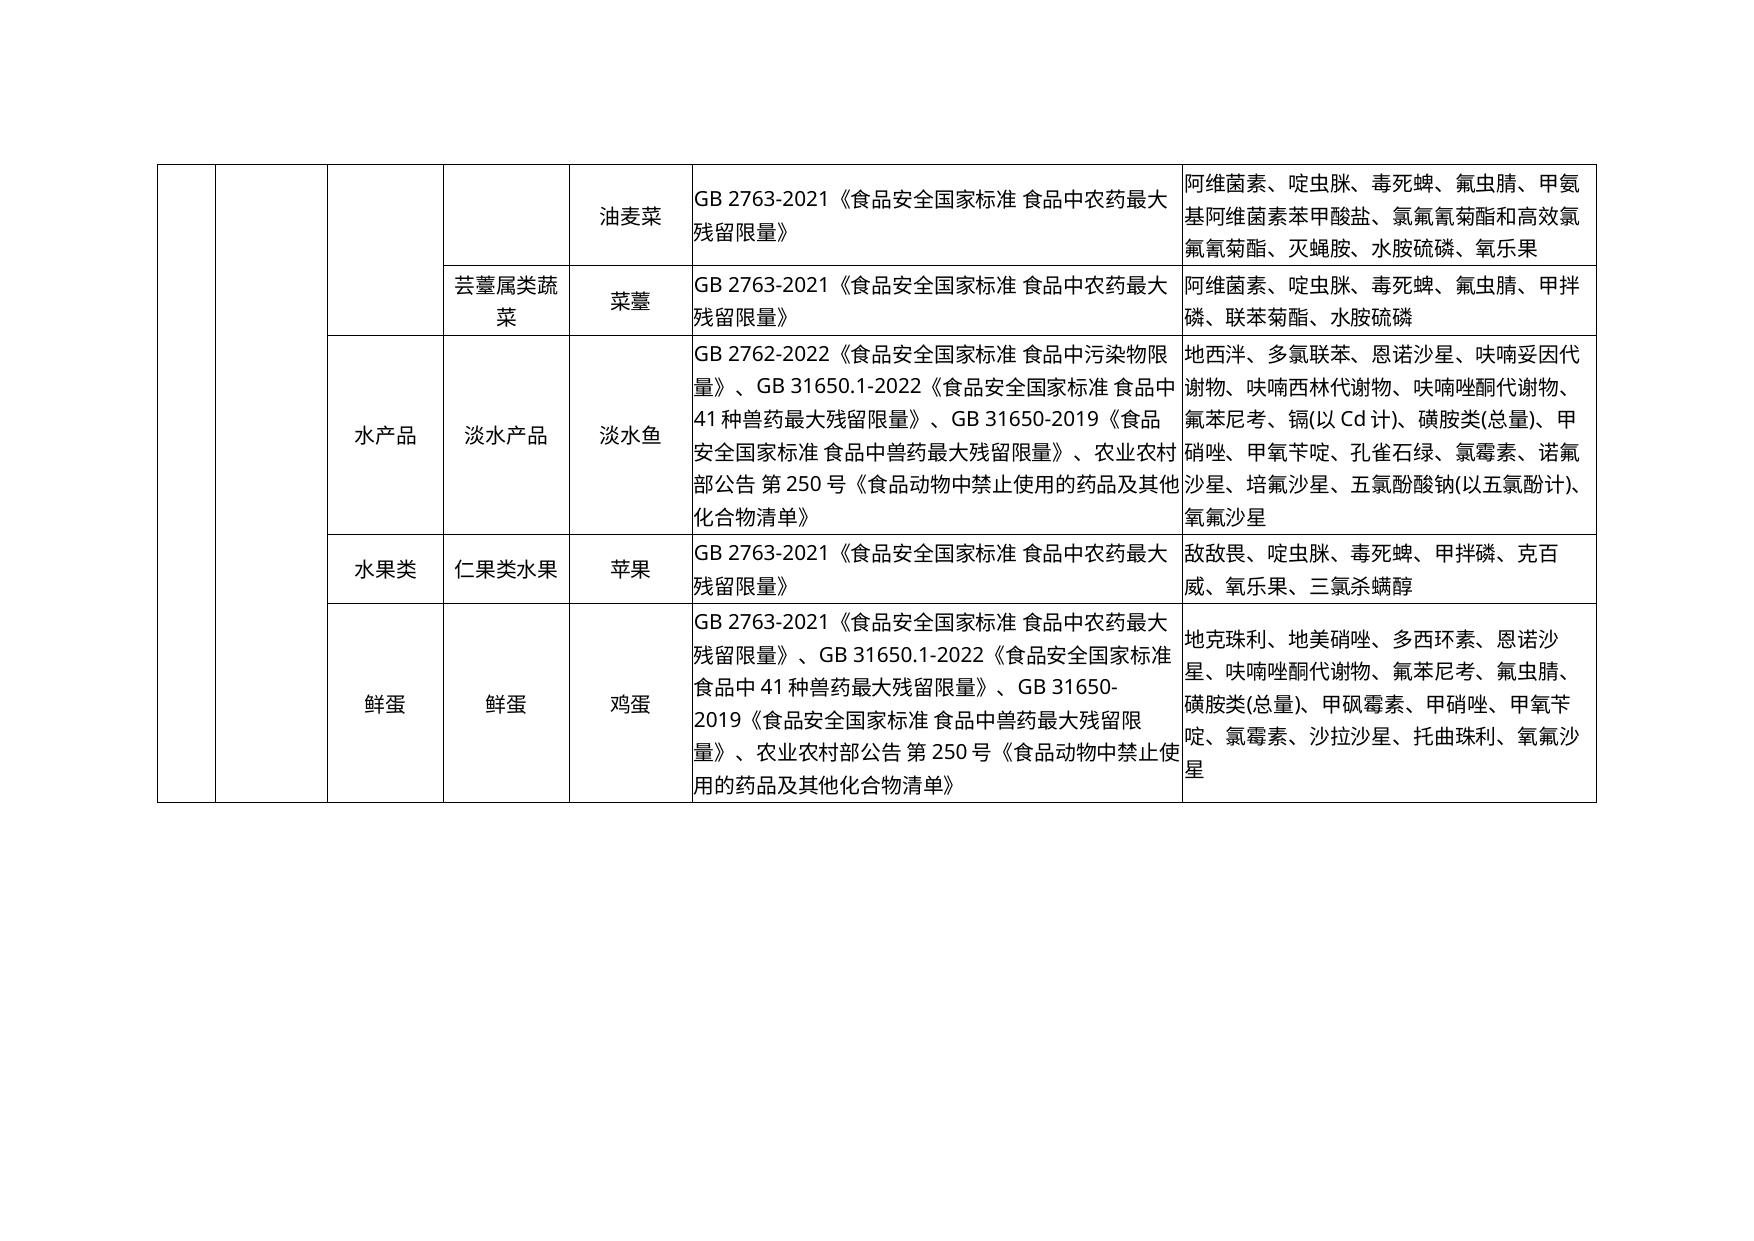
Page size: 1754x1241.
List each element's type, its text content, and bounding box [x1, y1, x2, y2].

table_cell 鲜蛋 [444, 604, 569, 802]
table_cell 仁果类水果 [444, 535, 569, 603]
table_cell 水果类 [328, 535, 443, 603]
table_cell 芸薹属类蔬菜 [444, 266, 569, 334]
table_cell 地克珠利、地美硝唑、多西环素、恩诺沙星、呋喃唑酮代谢物、氟苯尼考、氟虫腈、磺胺类(总量)、甲砜霉素、甲硝唑、甲氧苄啶、氯霉素、沙拉沙星、托曲珠利、氧氟沙星 [1183, 604, 1596, 802]
table_cell 阿维菌素、啶虫脒、毒死蜱、氟虫腈、甲氨基阿维菌素苯甲酸盐、氯氟氰菊酯和高效氯氟氰菊酯、灭蝇胺、水胺硫磷、氧乐果 [1183, 165, 1596, 265]
table_cell 油麦菜 [570, 165, 692, 265]
table_cell 淡水鱼 [570, 336, 692, 534]
table_cell GB 2763-2021《食品安全国家标准 食品中农药最大残留限量》、GB 31650.1-2022《食品安全国家标准 食品中41种兽药最大残留限量》、GB 31650-2019《食品安全国家标准 食品中兽药最大残留限量》、农业农村部公告 第250号《食品动物中禁止使用的药品及其他化合物清单》 [693, 604, 1182, 802]
table_cell 淡水产品 [444, 336, 569, 534]
table_cell 鸡蛋 [570, 604, 692, 802]
table_cell GB 2762-2022《食品安全国家标准 食品中污染物限量》、GB 31650.1-2022《食品安全国家标准 食品中41种兽药最大残留限量》、GB 31650-2019《食品安全国家标准 食品中兽药最大残留限量》、农业农村部公告 第250号《食品动物中禁止使用的药品及其他化合物清单》 [693, 336, 1182, 534]
table_cell 敌敌畏、啶虫脒、毒死蜱、甲拌磷、克百威、氧乐果、三氯杀螨醇 [1183, 535, 1596, 603]
table_cell 鲜蛋 [328, 604, 443, 802]
table_cell GB 2763-2021《食品安全国家标准 食品中农药最大残留限量》 [693, 266, 1182, 334]
table_cell 苹果 [570, 535, 692, 603]
table_cell GB 2763-2021《食品安全国家标准 食品中农药最大残留限量》 [693, 535, 1182, 603]
table_cell 菜薹 [570, 266, 692, 334]
table_cell 阿维菌素、啶虫脒、毒死蜱、氟虫腈、甲拌磷、联苯菊酯、水胺硫磷 [1183, 266, 1596, 334]
table_cell 地西泮、多氯联苯、恩诺沙星、呋喃妥因代谢物、呋喃西林代谢物、呋喃唑酮代谢物、氟苯尼考、镉(以Cd计)、磺胺类(总量)、甲硝唑、甲氧苄啶、孔雀石绿、氯霉素、诺氟沙星、培氟沙星、五氯酚酸钠(以五氯酚计)、氧氟沙星 [1183, 336, 1596, 534]
table_cell 水产品 [328, 336, 443, 534]
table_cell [693, 165, 1182, 265]
